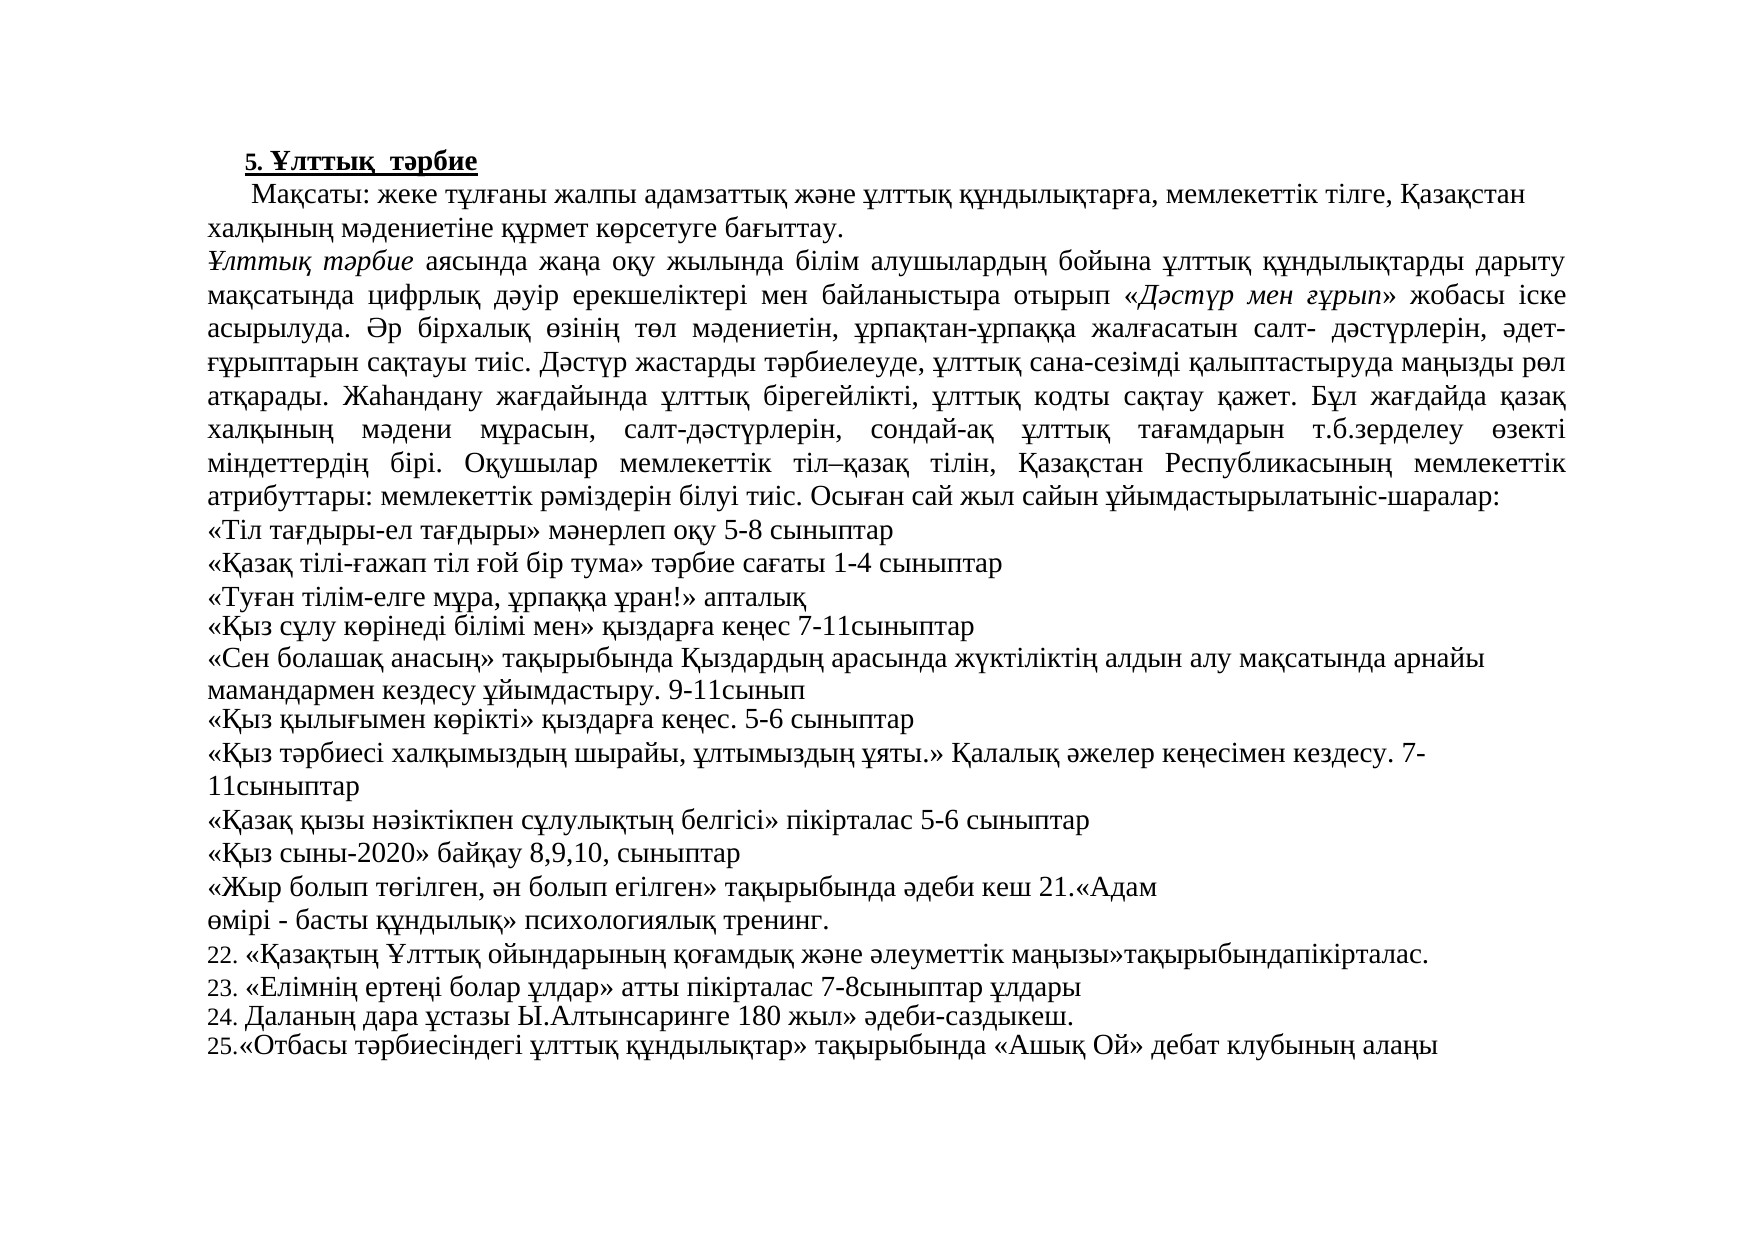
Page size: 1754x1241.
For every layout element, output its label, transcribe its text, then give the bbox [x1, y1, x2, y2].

list «Отбасы тәрбиесіндегі ұлттық құндылықтар» тақырыбында «Ашық Ой» дебат клубының алаңы [207, 1032, 1636, 1060]
text «Қазақ тілі-ғажап тіл ғой бір тума» тәрбие сағаты 1-4 сыныптар [207, 545, 1636, 579]
text «Сен болашақ анасың» тақырыбында Қыздардың арасында жүктіліктің алдын алу мақсатында арнайы мамандармен кездесу ұйымдастыру. 9-11сынып [207, 641, 1513, 706]
text Мақсаты: жеке тұлғаны жалпы адамзаттық және ұлттық құндылықтарға, мемлекеттік тілге, Қазақстан халқының мәдениетіне құрмет көрсетуге бағыттау. [207, 176, 1560, 243]
text Ұлттық тәрбие аясында жаңа оқу жылында білім алушылардың бойына ұлттық құндылықтарды дарыту мақсатында цифрлық дәуір ерекшеліктері мен байланыстыра отырып «Дәстүр мен ғұрып» жобасы іске асырылуда. Әр бірхалық өзінің төл мәдениетін, ұрпақтан-ұрпаққа жалғасатын салт- дәстүрлерін, әдет-ғұрыптарын сақтауы тиіс. Дәстүр жастарды тәрбиелеуде, ұлттық сана-сезімді қалыптастыруда маңызды рөл атқарады. Жаһандану жағдайында ұлттық бірегейлікті, ұлттық кодты сақтау қажет. Бұл жағдайда қазақ халқының мәдени мұрасын, салт-дәстүрлерін, сондай-ақ ұлттық тағамдарын т.б.зерделеу өзекті міндеттердің бірі. Оқушылар мемлекеттік тіл–қазақ тілін, Қазақстан Республикасының мемлекеттік атрибуттары: мемлекеттік рәміздерін білуі тиіс. Осыған сай жыл сайын ұйымдастырылатыніс-шаралар: [207, 243, 1567, 512]
text «Қыз сұлу көрінеді білімі мен» қыздарға кеңес 7-11сыныптар [207, 612, 1636, 641]
text «Қыз тәрбиесі халқымыздың шырайы, ұлтымыздың ұяты.» Қалалық әжелер кеңесімен кездесу. 7-11сыныптар [207, 735, 1518, 802]
list Ұлттық тәрбие [244, 148, 1636, 176]
text «Жыр болып төгілген, ән болып егілген» тақырыбында әдеби кеш 21.«Адам өмірі - басты құндылық» психологиялық тренинг. [207, 869, 1209, 936]
list Даланың дара ұстазы Ы.Алтынсаринге 180 жыл» әдеби-саздыкеш. [207, 1003, 1636, 1032]
text «Тіл тағдыры-ел тағдыры» мәнерлеп оқу 5-8 сыныптар [207, 512, 1636, 545]
text «Қазақ қызы нәзіктікпен сұлулықтың белгісі» пікірталас 5-6 сыныптар [207, 802, 1636, 835]
text «Қыз қылығымен көрікті» қыздарға кеңес. 5-6 сыныптар [207, 706, 1636, 735]
text «Туған тілім-елге мұра, ұрпаққа ұран!» апталық [207, 579, 1636, 612]
list «Қазақтың Ұлттық ойындарының қоғамдық және әлеуметтік маңызы»тақырыбындапікірталас. [207, 936, 1636, 969]
list «Елімнің ертеңі болар ұлдар» атты пікірталас 7-8сыныптар ұлдары [207, 969, 1636, 1003]
text «Қыз сыны-2020» байқау 8,9,10, сыныптар [207, 835, 1636, 869]
